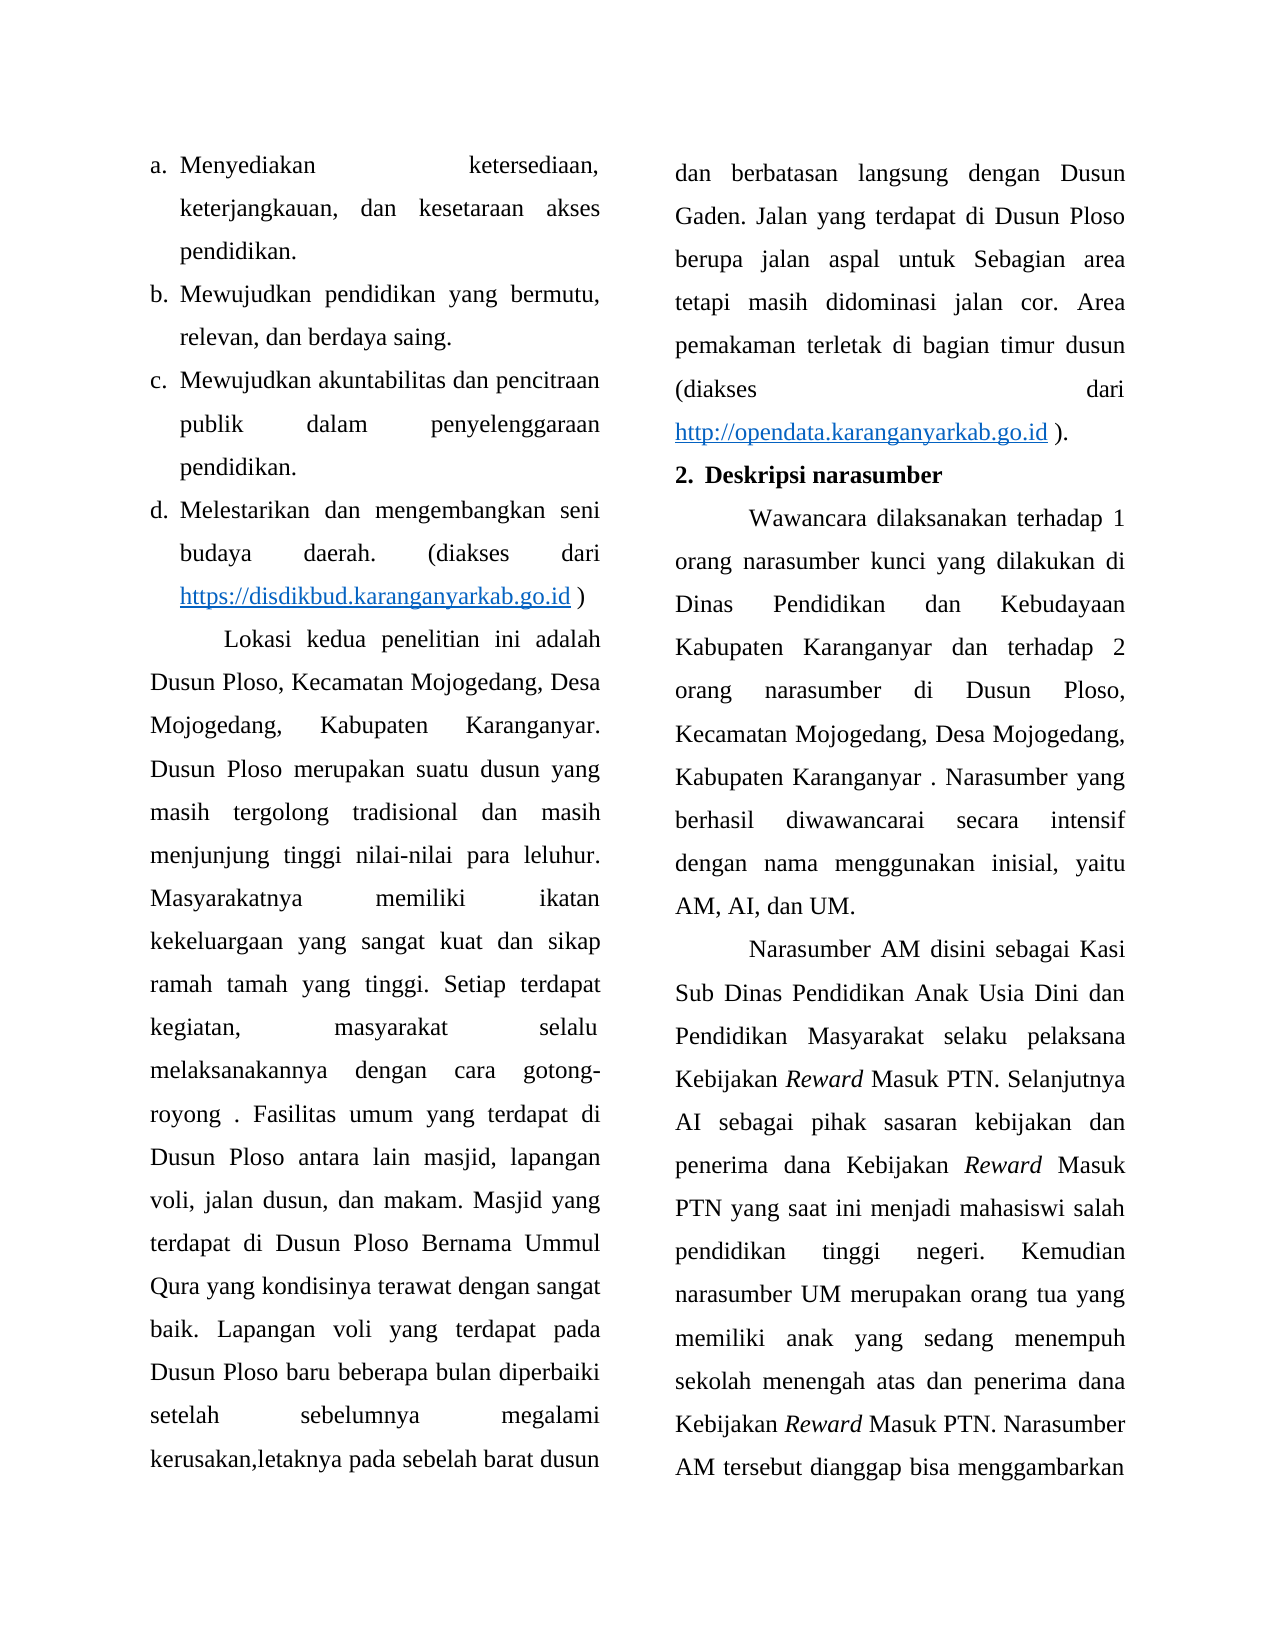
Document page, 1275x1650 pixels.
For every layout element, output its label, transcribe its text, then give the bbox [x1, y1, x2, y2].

list Mewujudkan akuntabilitas dan pencitraan publik dalam penyelenggaraan pendidikan. [150, 366, 600, 481]
text Lokasi kedua penelitian ini adalah Dusun Ploso, Kecamatan Mojogedang, Desa Mojogedang, Kabupaten Karanganyar. Dusun Ploso merupakan suatu dusun yang masih tergolong tradisional dan masih menjunjung tinggi nilai-nilai para leluhur. Masyarakatnya memiliki ikatan kekeluargaan yang sangat kuat dan sikap ramah tamah yang tinggi. Setiap terdapat kegiatan, masyarakat selalu melaksanakannya dengan cara gotong- royong . Fasilitas umum yang terdapat di Dusun Ploso antara lain masjid, lapangan voli, jalan dusun, dan makam. Masjid yang terdapat di Dusun Ploso Bernama Ummul Qura yang kondisinya terawat dengan sangat baik. Lapangan voli yang terdapat pada Dusun Ploso baru beberapa bulan diperbaiki setelah sebelumnya megalami kerusakan,letaknya pada sebelah barat dusun [150, 624, 601, 1472]
text http://opendata.karanganyarkab.go.id ). [675, 417, 1142, 446]
subtitle Deskripsi narasumber [675, 460, 1142, 489]
text Narasumber AM disini sebagai Kasi Sub Dinas Pendidikan Anak Usia Dini dan Pendidikan Masyarakat selaku pelaksana Kebijakan Reward Masuk PTN. Selanjutnya AI sebagai pihak sasaran kebijakan dan penerima dana Kebijakan Reward Masuk PTN yang saat ini menjadi mahasiswi salah pendidikan tinggi negeri. Kemudian narasumber UM merupakan orang tua yang memiliki anak yang sedang menempuh sekolah menengah atas dan penerima dana Kebijakan Reward Masuk PTN. Narasumber AM tersebut dianggap bisa menggambarkan [675, 934, 1125, 1481]
text dan berbatasan langsung dengan Dusun Gaden. Jalan yang terdapat di Dusun Ploso berupa jalan aspal untuk Sebagian area tetapi masih didominasi jalan cor. Area pemakaman terletak di bagian timur dusun (diakses dari [675, 158, 1125, 402]
list Mewujudkan pendidikan yang bermutu, relevan, dan berdaya saing. [150, 279, 600, 351]
list Melestarikan dan mengembangkan seni budaya daerah. (diakses dari https://disdikbud.karanganyarkab.go.id ) [150, 495, 600, 610]
list Menyediakan ketersediaan, keterjangkauan, dan kesetaraan akses pendidikan. [150, 150, 600, 265]
text Wawancara dilaksanakan terhadap 1 orang narasumber kunci yang dilakukan di Dinas Pendidikan dan Kebudayaan Kabupaten Karanganyar dan terhadap 2 orang narasumber di Dusun Ploso, Kecamatan Mojogedang, Desa Mojogedang, Kabupaten Karanganyar . Narasumber yang berhasil diwawancarai secara intensif dengan nama menggunakan inisial, yaitu AM, AI, dan UM. [675, 503, 1125, 920]
